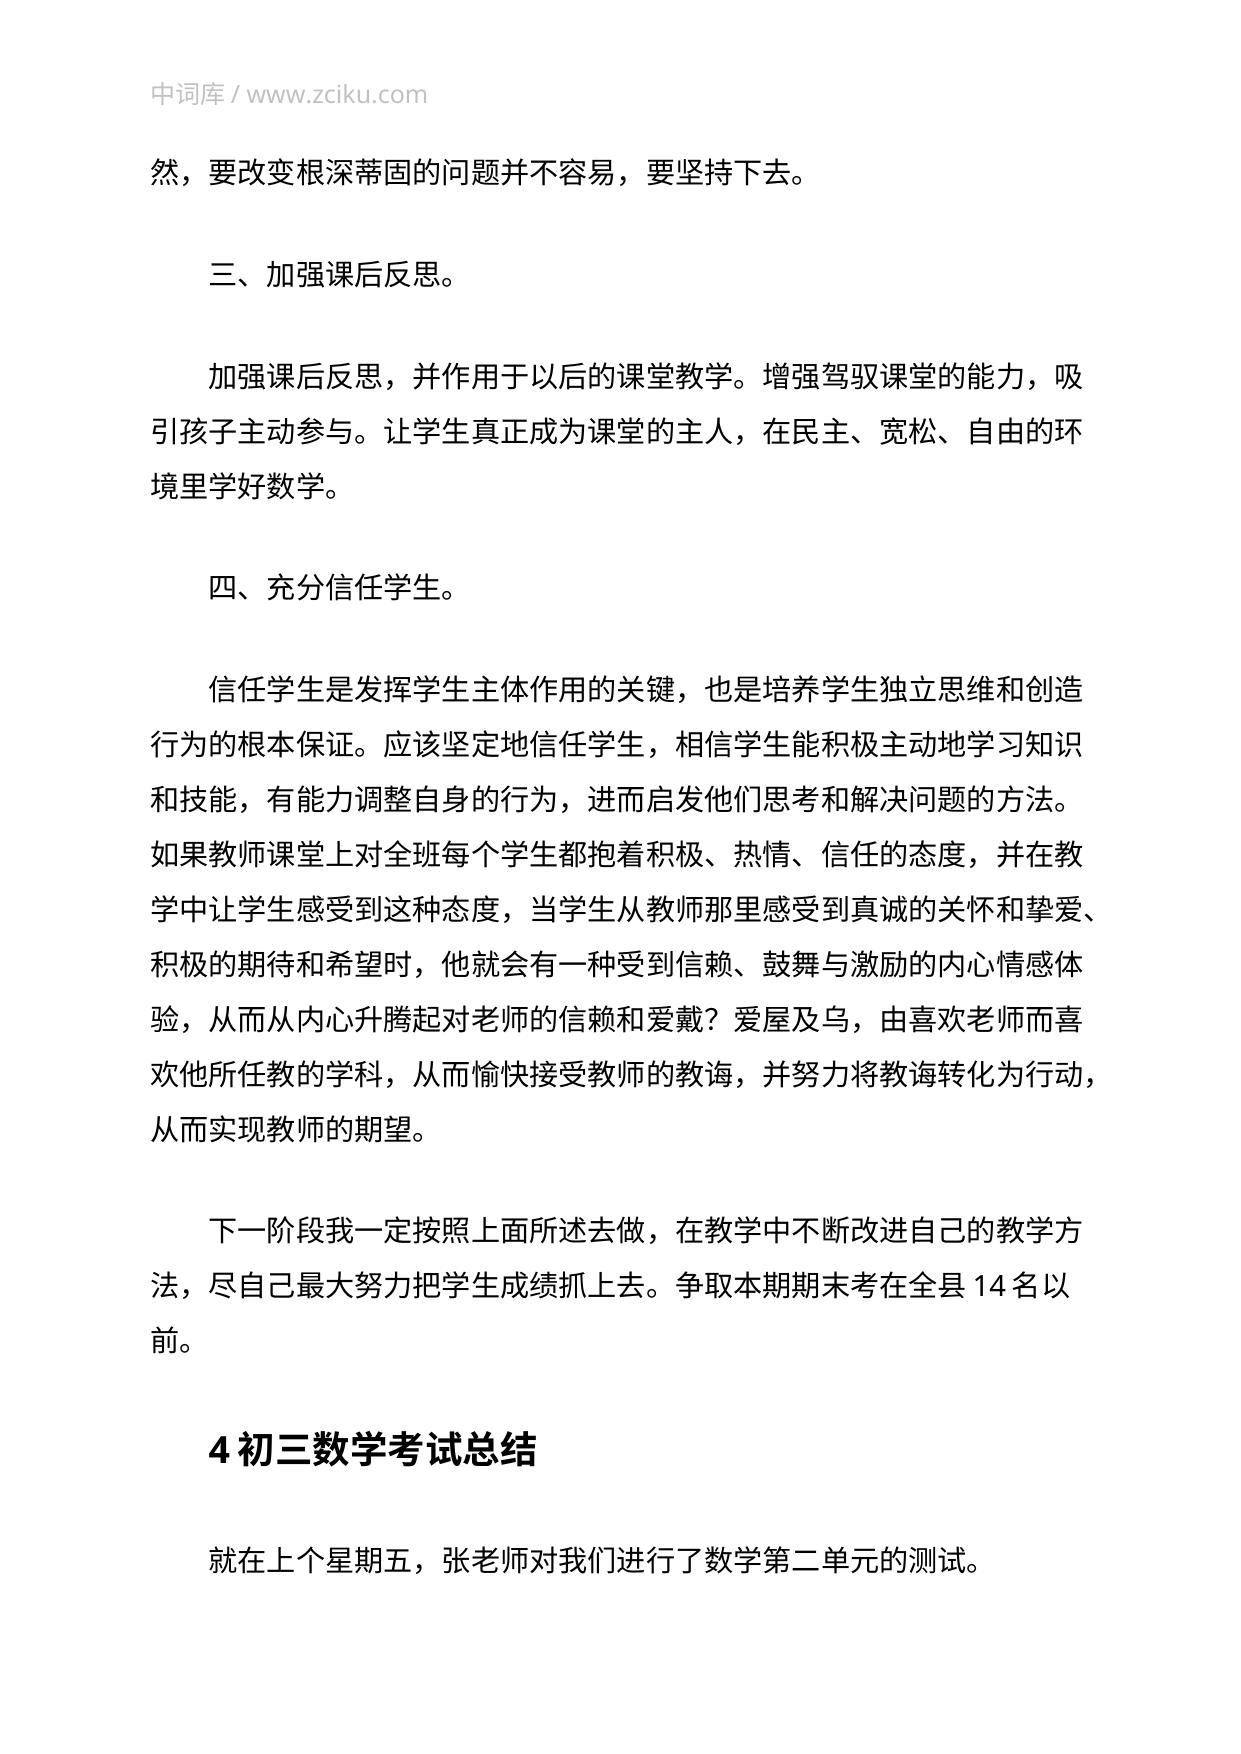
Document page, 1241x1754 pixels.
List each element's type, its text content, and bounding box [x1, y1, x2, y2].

text 加强课后反思，并作用于以后的课堂教学。增强驾驭课堂的能力，吸引孩子主动参与。让学生真正成为课堂的主人，在民主、宽松、自由的环境里学好数学。 [150, 353, 1090, 506]
text 信任学生是发挥学生主体作用的关键，也是培养学生独立思维和创造行为的根本保证。应该坚定地信任学生，相信学生能积极主动地学习知识和技能，有能力调整自身的行为，进而启发他们思考和解决问题的方法。如果教师课堂上对全班每个学生都抱着积极、热情、信任的态度，并在教学中让学生感受到这种态度，当学生从教师那里感受到真诚的关怀和挚爱、积极的期待和希望时，他就会有一种受到信赖、鼓舞与激励的内心情感体验，从而从内心升腾起对老师的信赖和爱戴？爱屋及乌，由喜欢老师而喜欢他所任教的学科，从而愉快接受教师的教诲，并努力将教诲转化为行动，从而实现教师的期望。 [150, 667, 1090, 1148]
text 下一阶段我一定按照上面所述去做，在教学中不断改进自己的教学方法，尽自己最大努力把学生成绩抓上去。争取本期期末考在全县14名以前。 [150, 1208, 1090, 1360]
text 4初三数学考试总结 [150, 1419, 1090, 1474]
text 就在上个星期五，张老师对我们进行了数学第二单元的测试。 [150, 1537, 1090, 1579]
text 四、充分信任学生。 [150, 565, 1090, 607]
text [150, 150, 1090, 192]
text 三、加强课后反思。 [150, 252, 1090, 294]
